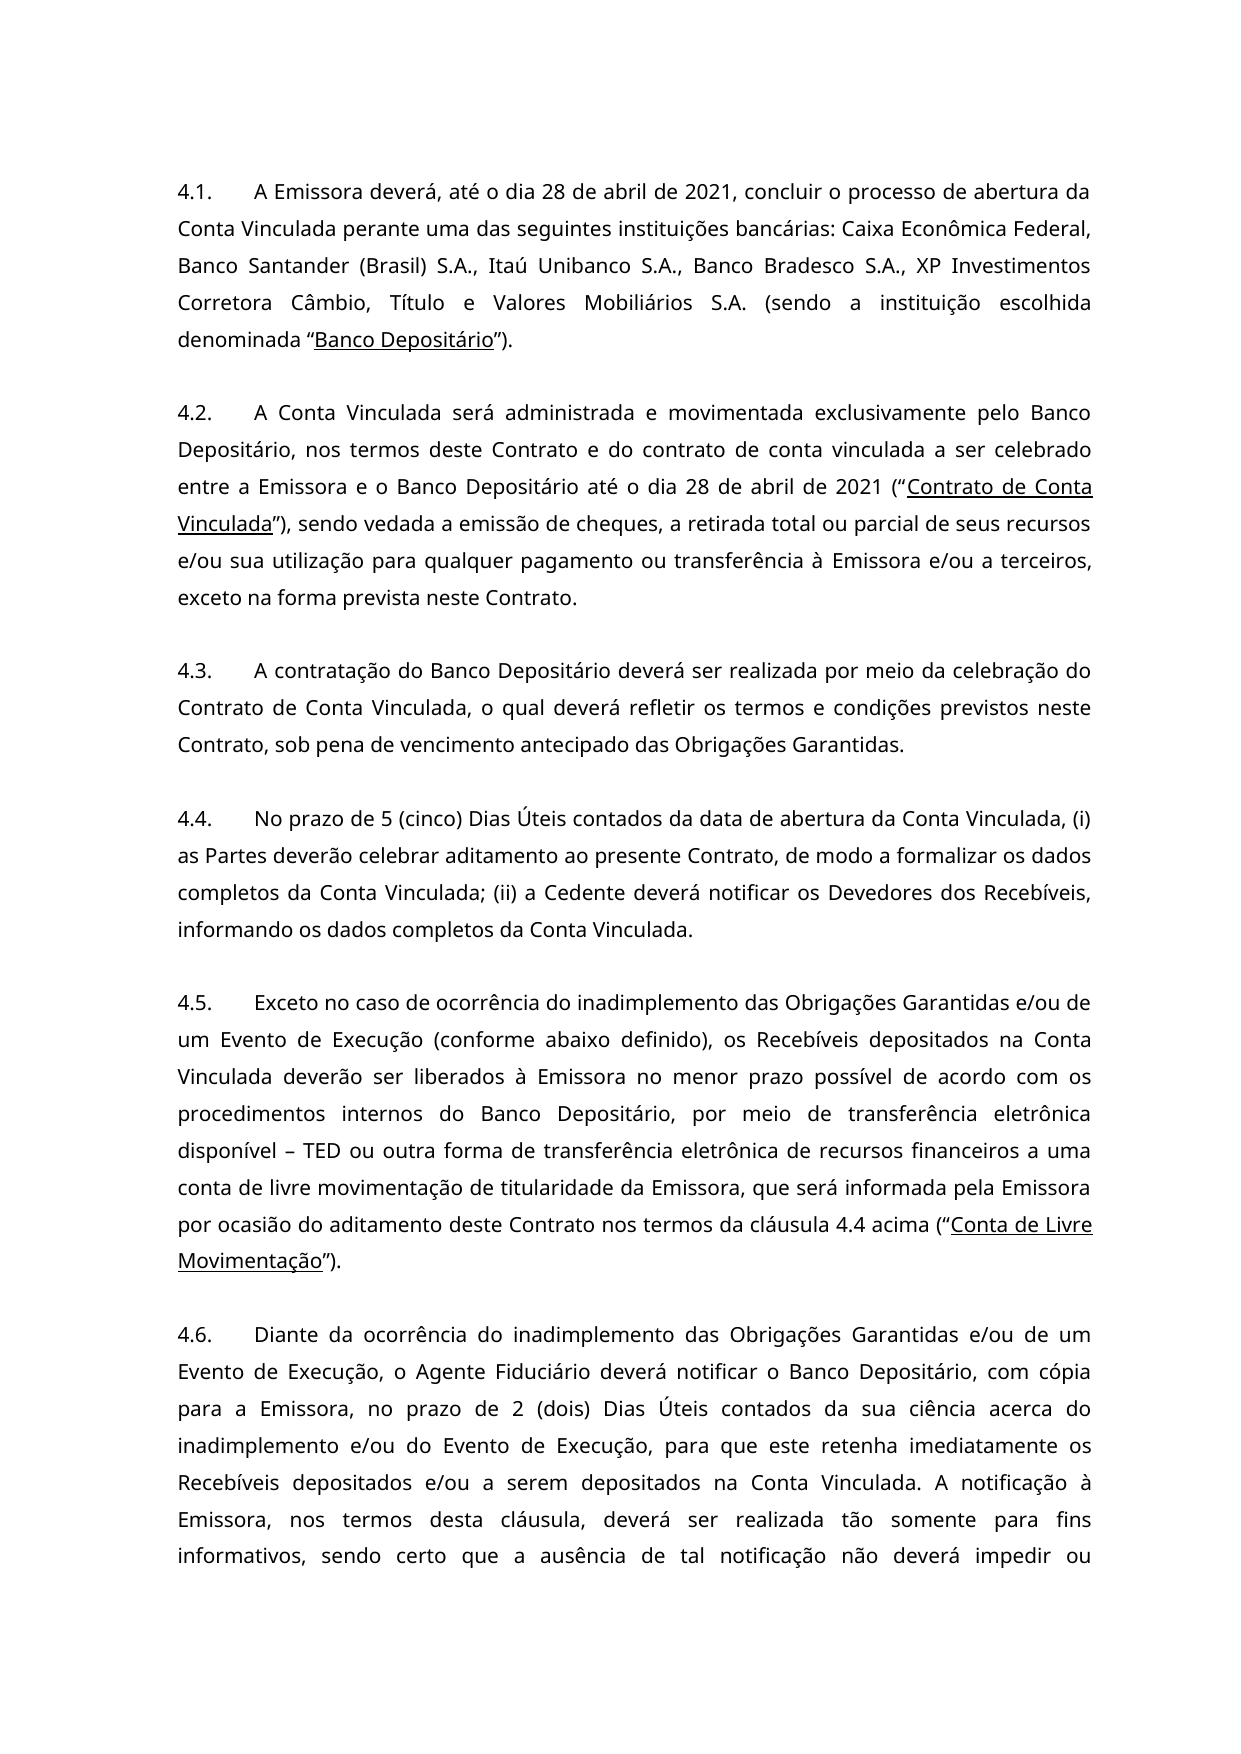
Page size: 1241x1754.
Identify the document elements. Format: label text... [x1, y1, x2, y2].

list No prazo de 5 (cinco) Dias Úteis contados da data de abertura da Conta Vinculada, (i) as Partes deverão celebrar aditamento ao presente Contrato, de modo a formalizar os dados completos da Conta Vinculada; (ii) a Cedente deverá notificar os Devedores dos Recebíveis, informando os dados completos da Conta Vinculada. [177, 804, 1092, 943]
list A Conta Vinculada será administrada e movimentada exclusivamente pelo Banco Depositário, nos termos deste Contrato e do contrato de conta vinculada a ser celebrado entre a Emissora e o Banco Depositário até o dia 28 de abril de 2021 (“Contrato de Conta Vinculada”), sendo vedada a emissão de cheques, a retirada total ou parcial de seus recursos e/ou sua utilização para qualquer pagamento ou transferência à Emissora e/ou a terceiros, exceto na forma prevista neste Contrato. [177, 398, 1092, 611]
list A Emissora deverá, até o dia 28 de abril de 2021, concluir o processo de abertura da Conta Vinculada perante uma das seguintes instituições bancárias: Caixa Econômica Federal, Banco Santander (Brasil) S.A., Itaú Unibanco S.A., Banco Bradesco S.A., XP Investimentos Corretora Câmbio, Título e Valores Mobiliários S.A. (sendo a instituição escolhida denominada “Banco Depositário”). [177, 177, 1092, 353]
list A contratação do Banco Depositário deverá ser realizada por meio da celebração do Contrato de Conta Vinculada, o qual deverá refletir os termos e condições previstos neste Contrato, sob pena de vencimento antecipado das Obrigações Garantidas. [177, 657, 1092, 759]
list Exceto no caso de ocorrência do inadimplemento das Obrigações Garantidas e/ou de um Evento de Execução (conforme abaixo definido), os Recebíveis depositados na Conta Vinculada deverão ser liberados à Emissora no menor prazo possível de acordo com os procedimentos internos do Banco Depositário, por meio de transferência eletrônica disponível – TED ou outra forma de transferência eletrônica de recursos financeiros a uma conta de livre movimentação de titularidade da Emissora, que será informada pela Emissora por ocasião do aditamento deste Contrato nos termos da cláusula 4.4 acima (“Conta de Livre Movimentação”). [177, 988, 1092, 1275]
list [177, 1320, 1092, 1570]
